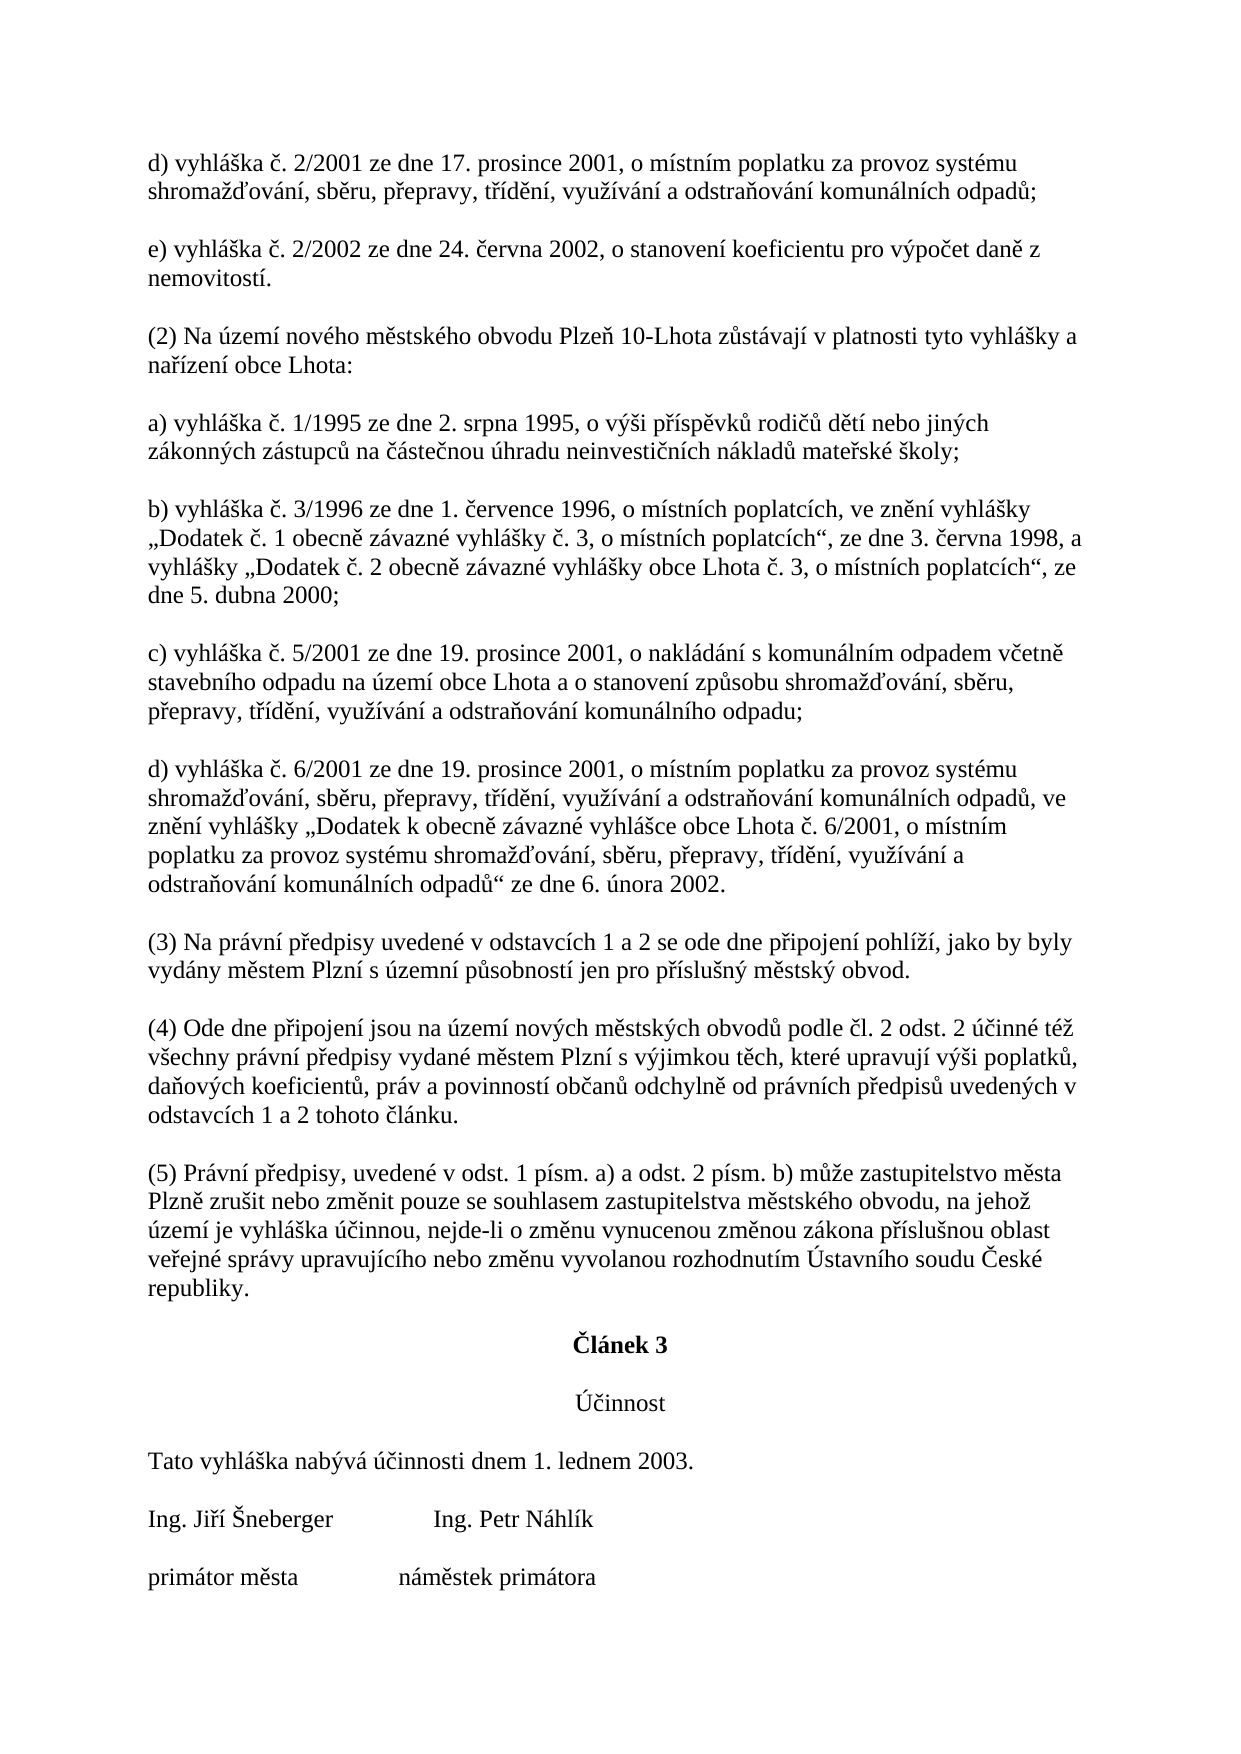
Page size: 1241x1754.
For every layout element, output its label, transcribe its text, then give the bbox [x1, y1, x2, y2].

text a) vyhláška č. 1/1995 ze dne 2. srpna 1995, o výši příspěvků rodičů dětí nebo jiných zákonných zástupců na částečnou úhradu neinvestičních nákladů mateřské školy; [148, 408, 1093, 465]
text c) vyhláška č. 5/2001 ze dne 19. prosince 2001, o nakládání s komunálním odpadem včetně stavebního odpadu na území obce Lhota a o stanovení způsobu shromažďování, sběru, přepravy, třídění, využívání a odstraňování komunálního odpadu; [148, 638, 1093, 725]
text d) vyhláška č. 6/2001 ze dne 19. prosince 2001, o místním poplatku za provoz systému shromažďování, sběru, přepravy, třídění, využívání a odstraňování komunálních odpadů, ve znění vyhlášky „Dodatek k obecně závazné vyhlášce obce Lhota č. 6/2001, o místním poplatku za provoz systému shromažďování, sběru, přepravy, třídění, využívání a odstraňování komunálních odpadů“ ze dne 6. února 2002. [148, 754, 1093, 898]
text (4) Ode dne připojení jsou na území nových městských obvodů podle čl. 2 odst. 2 účinné též všechny právní předpisy vydané městem Plzní s výjimkou těch, které upravují výši poplatků, daňových koeficientů, práv a povinností občanů odchylně od právních předpisů uvedených v odstavcích 1 a 2 tohoto článku. [148, 1013, 1093, 1128]
text (5) Právní předpisy, uvedené v odst. 1 písm. a) a odst. 2 písm. b) může zastupitelstvo města Plzně zrušit nebo změnit pouze se souhlasem zastupitelstva městského obvodu, na jehož území je vyhláška účinnou, nejde-li o změnu vynucenou změnou zákona příslušnou oblast veřejné správy upravujícího nebo změnu vyvolanou rozhodnutím Ústavního soudu České republiky. [148, 1158, 1093, 1301]
text (2) Na území nového městského obvodu Plzeň 10-Lhota zůstávají v platnosti tyto vyhlášky a nařízení obce Lhota: [148, 321, 1093, 378]
text (3) Na právní předpisy uvedené v odstavcích 1 a 2 se ode dne připojení pohlíží, jako by byly vydány městem Plzní s územní působností jen pro příslušný městský obvod. [148, 927, 1093, 984]
text Článek 3 [148, 1331, 1093, 1359]
text Účinnost [148, 1388, 1093, 1417]
text d) vyhláška č. 2/2001 ze dne 17. prosince 2001, o místním poplatku za provoz systému shromažďování, sběru, přepravy, třídění, využívání a odstraňování komunálních odpadů; [148, 148, 1093, 205]
text Tato vyhláška nabývá účinnosti dnem 1. lednem 2003. Ing. Jiří Šneberger Ing. Petr Náhlík [148, 1446, 1093, 1533]
text e) vyhláška č. 2/2002 ze dne 24. června 2002, o stanovení koeficientu pro výpočet daně z nemovitostí. [148, 234, 1093, 292]
text b) vyhláška č. 3/1996 ze dne 1. července 1996, o místních poplatcích, ve znění vyhlášky „Dodatek č. 1 obecně závazné vyhlášky č. 3, o místních poplatcích“, ze dne 3. června 1998, a vyhlášky „Dodatek č. 2 obecně závazné vyhlášky obce Lhota č. 3, o místních poplatcích“, ze dne 5. dubna 2000; [148, 494, 1093, 609]
text primátor města náměstek primátora [148, 1562, 1093, 1591]
